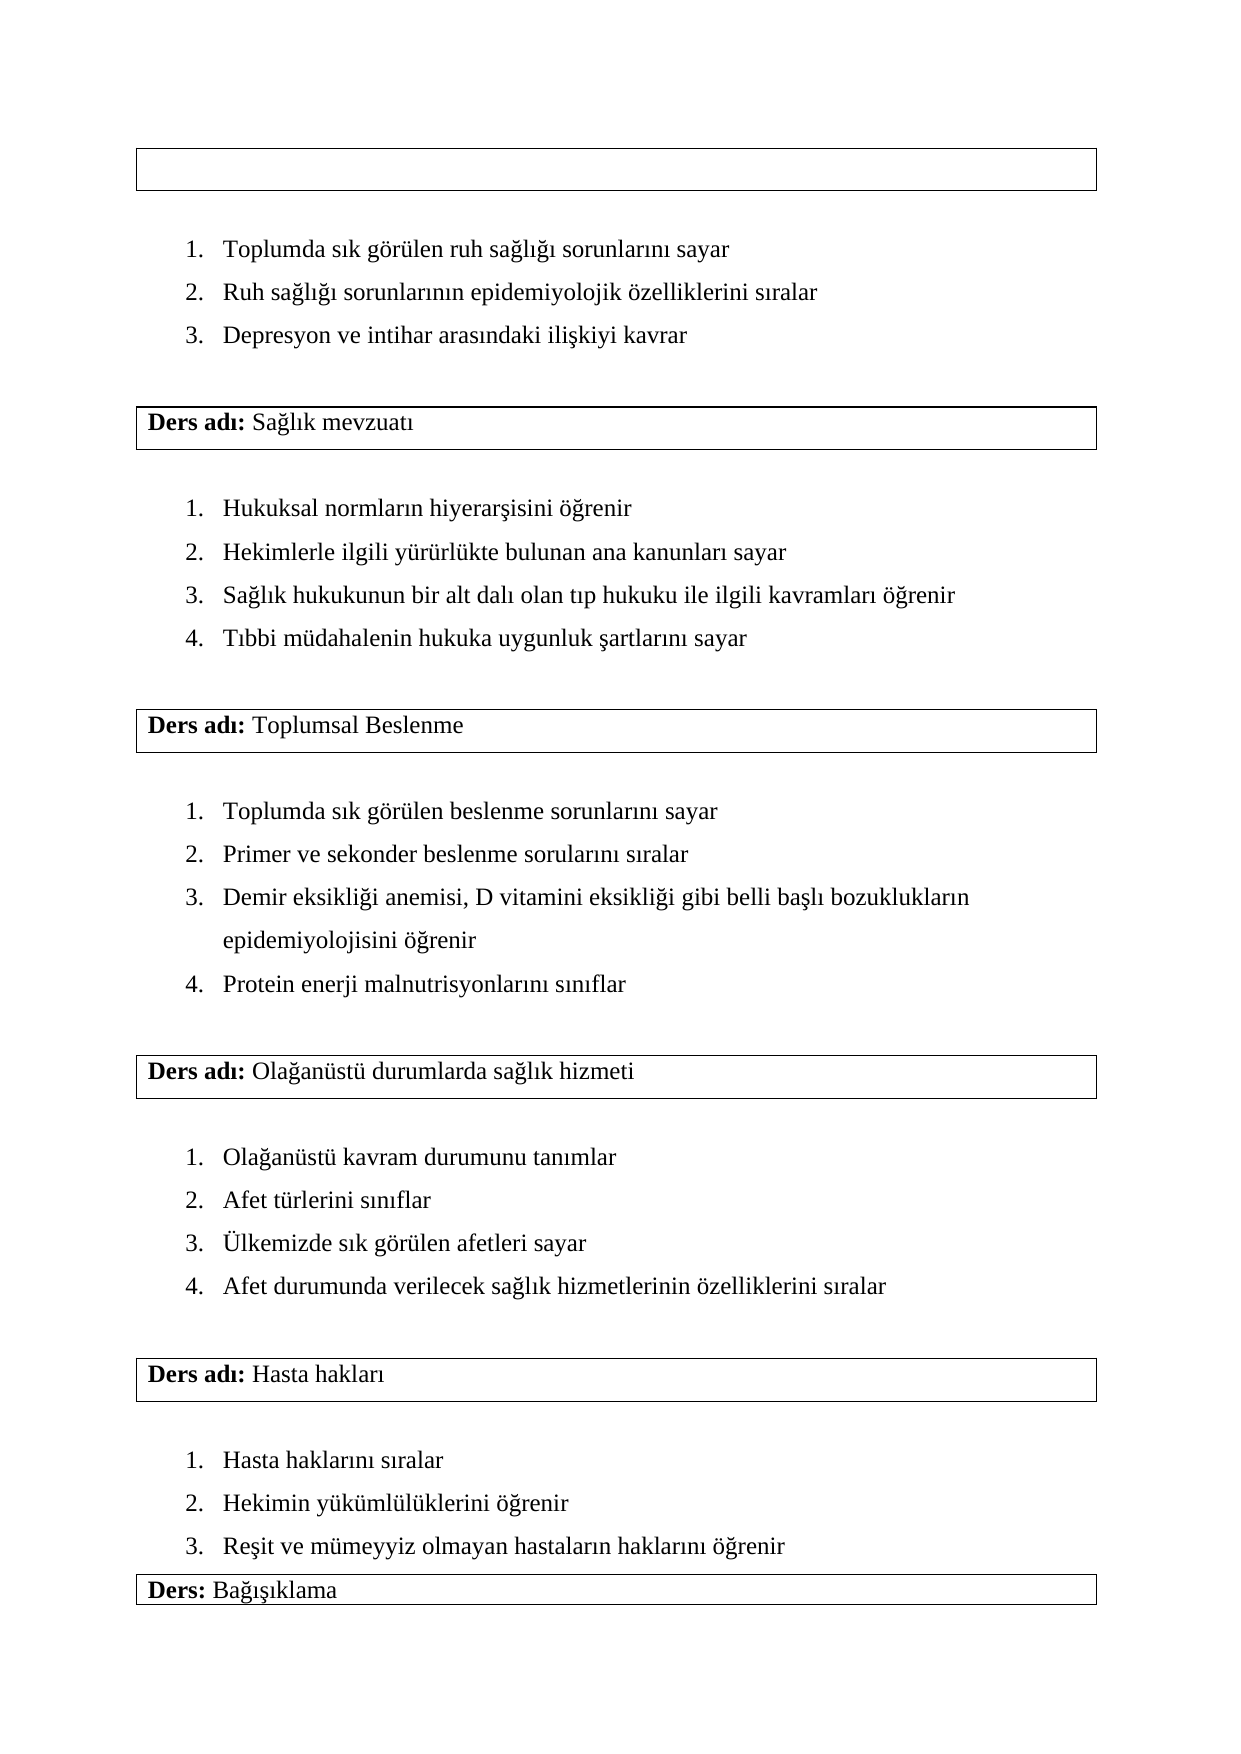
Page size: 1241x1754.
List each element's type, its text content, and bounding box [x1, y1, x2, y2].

table_header Ders adı: Toplumsal Beslenme [137, 710, 1096, 752]
list Hukuksal normların hiyerarşisini öğrenir [185, 493, 1093, 522]
list Sağlık hukukunun bir alt dalı olan tıp hukuku ile ilgili kavramları öğrenir [185, 580, 1093, 608]
table_header Ders adı: Sağlık mevzuatı [137, 408, 1096, 449]
list Hasta haklarını sıralar [185, 1445, 1093, 1473]
list Tıbbi müdahalenin hukuka uygunluk şartlarını sayar [185, 623, 1093, 652]
table_header Ders adı: Olağanüstü durumlarda sağlık hizmeti [137, 1056, 1096, 1098]
list Ruh sağlığı sorunlarının epidemiyolojik özelliklerini sıralar [185, 277, 1093, 306]
list Reşit ve mümeyyiz olmayan hastaların haklarını öğrenir [185, 1531, 1093, 1560]
list Demir eksikliği anemisi, D vitamini eksikliği gibi belli başlı bozuklukların epidemiyolojisini öğrenir [185, 882, 1093, 954]
list Ülkemizde sık görülen afetleri sayar [185, 1228, 1093, 1257]
list Afet türlerini sınıflar [185, 1185, 1093, 1214]
list Afet durumunda verilecek sağlık hizmetlerinin özelliklerini sıralar [185, 1271, 1093, 1300]
list Primer ve sekonder beslenme sorularını sıralar [185, 839, 1093, 868]
list Depresyon ve intihar arasındaki ilişkiyi kavrar [185, 320, 1093, 349]
list Protein enerji malnutrisyonlarını sınıflar [185, 969, 1093, 997]
table_header Ders adı: Hasta hakları [137, 1359, 1096, 1401]
list Olağanüstü kavram durumunu tanımlar [185, 1142, 1093, 1171]
list Hekimlerle ilgili yürürlükte bulunan ana kanunları sayar [185, 537, 1093, 565]
list Hekimin yükümlülüklerini öğrenir [185, 1488, 1093, 1517]
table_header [137, 149, 1096, 190]
list Toplumda sık görülen beslenme sorunlarını sayar [185, 796, 1093, 825]
list Toplumda sık görülen ruh sağlığı sorunlarını sayar [185, 234, 1093, 263]
table_header Ders: Bağışıklama [137, 1575, 1096, 1604]
